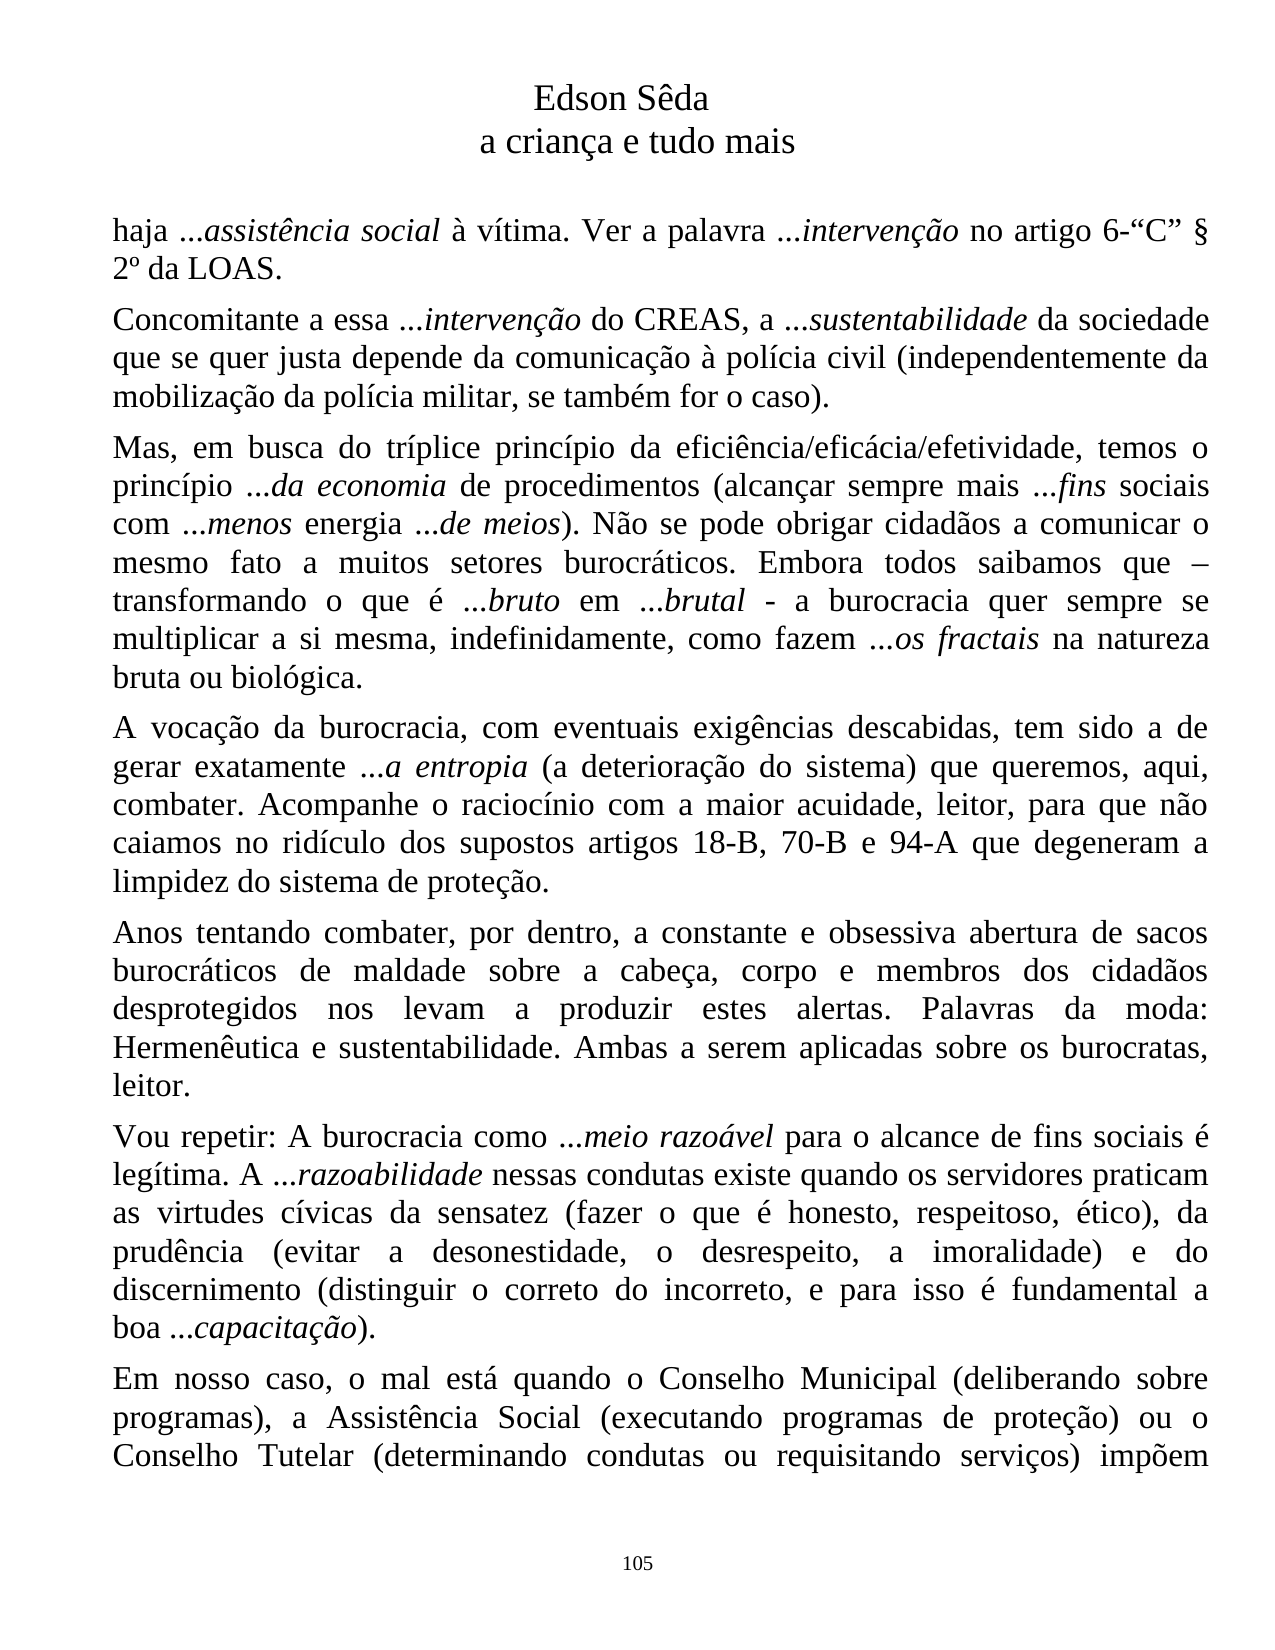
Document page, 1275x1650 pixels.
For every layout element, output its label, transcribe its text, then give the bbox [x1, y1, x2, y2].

text Anos tentando combater, por dentro, a constante e obsessiva abertura de sacos burocráticos de maldade sobre a cabeça, corpo e membros dos cidadãos desprotegidos nos levam a produzir estes alertas. Palavras da moda: Hermenêutica e sustentabilidade. Ambas a serem aplicadas sobre os burocratas, leitor. [112, 912, 1210, 1104]
text Mas, em busca do tríplice princípio da eficiência/eficácia/efetividade, temos o princípio ...da economia de procedimentos (alcançar sempre mais ...fins sociais com ...menos energia ...de meios). Não se pode obrigar cidadãos a comunicar o mesmo fato a muitos setores burocráticos. Embora todos saibamos que – transformando o que é ...bruto em ...brutal - a burocracia quer sempre se multiplicar a si mesma, indefinidamente, como fazem ...os fractais na natureza bruta ou biológica. [112, 427, 1210, 695]
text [112, 1359, 1210, 1474]
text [112, 210, 1210, 287]
text Vou repetir: A burocracia como ...meio razoável para o alcance de fins sociais é legítima. A ...razoabilidade nessas condutas existe quando os servidores praticam as virtudes cívicas da sensatez (fazer o que é honesto, respeitoso, ético), da prudência (evitar a desonestidade, o desrespeito, a imoralidade) e do discernimento (distinguir o correto do incorreto, e para isso é fundamental a boa ...capacitação). [112, 1116, 1210, 1346]
text Concomitante a essa ...intervenção do CREAS, a ...sustentabilidade da sociedade que se quer justa depende da comunicação à polícia civil (independentemente da mobilização da polícia militar, se também for o caso). [112, 299, 1210, 414]
text A vocação da burocracia, com eventuais exigências descabidas, tem sido a de gerar exatamente ...a entropia (a deterioração do sistema) que queremos, aqui, combater. Acompanhe o raciocínio com a maior acuidade, leitor, para que não caiamos no ridículo dos supostos artigos 18-B, 70-B e 94-A que degeneram a limpidez do sistema de proteção. [112, 708, 1210, 899]
